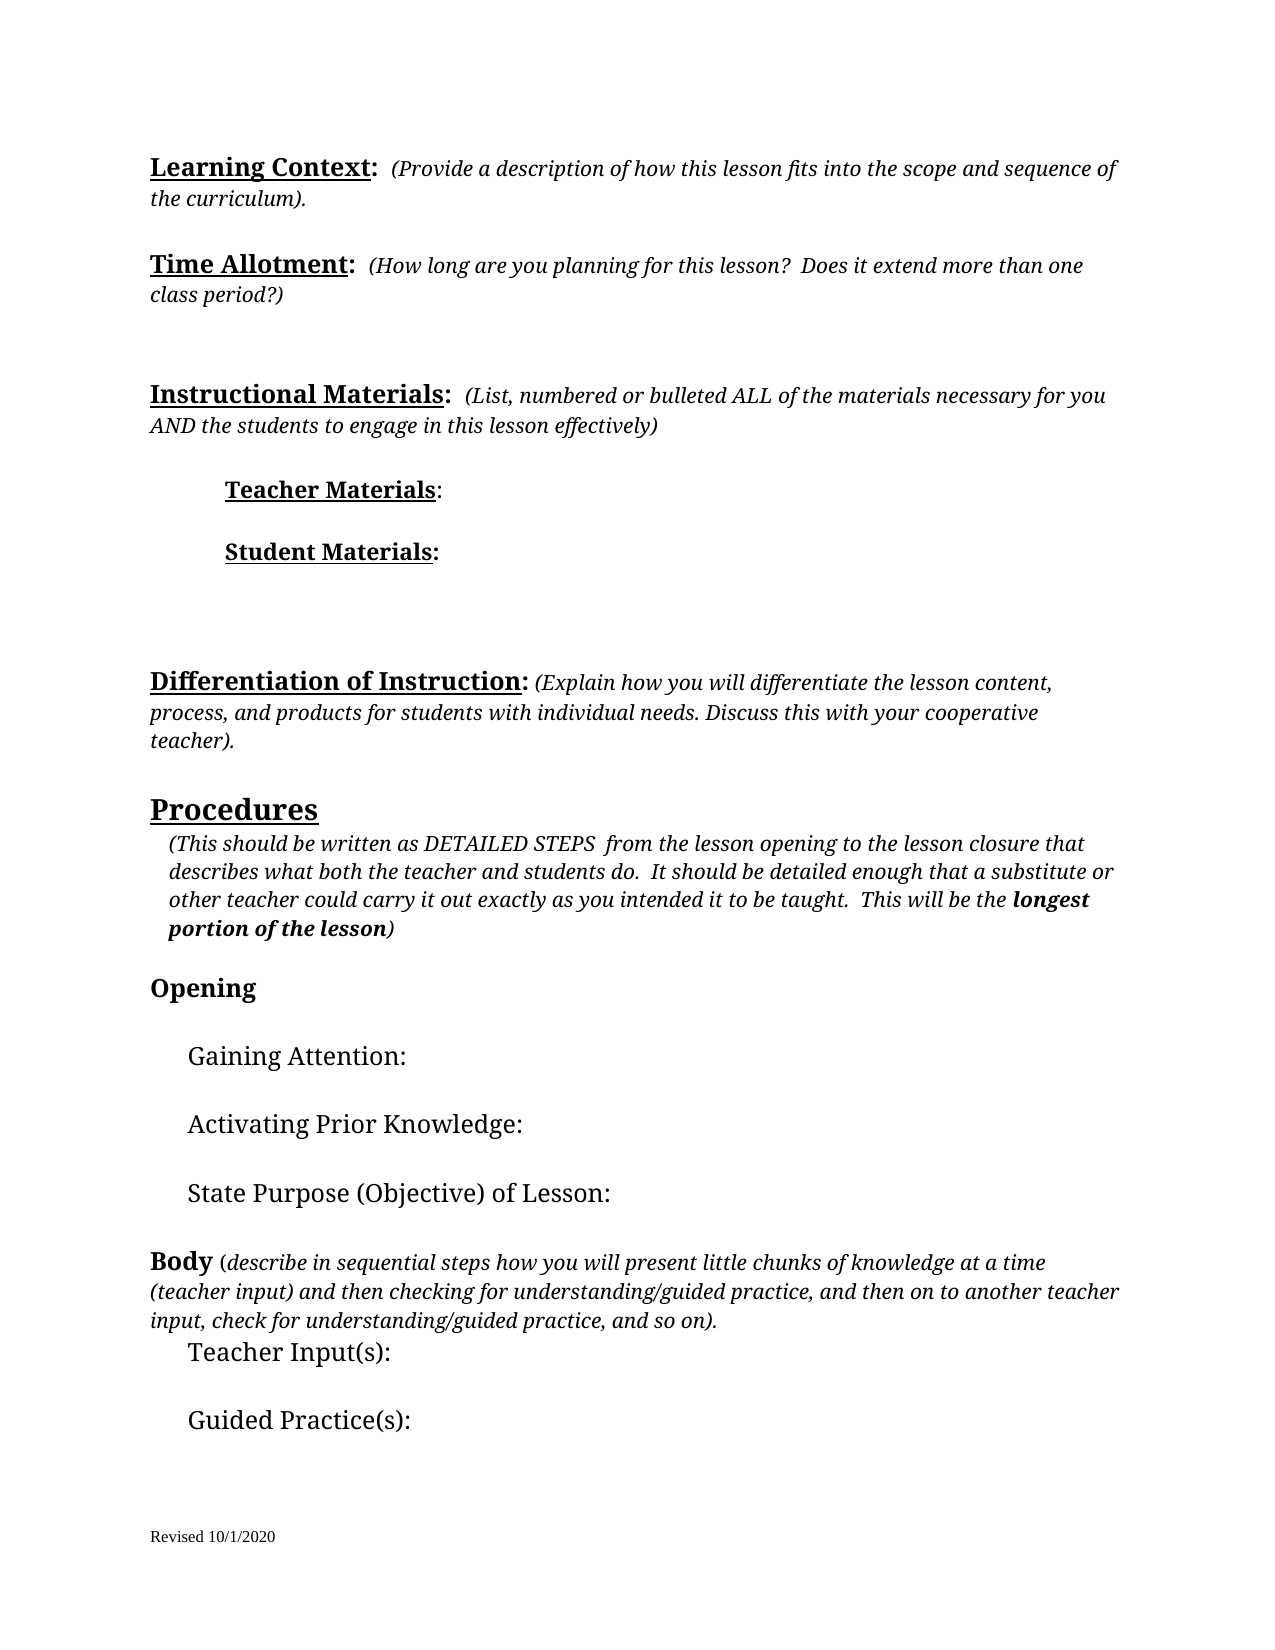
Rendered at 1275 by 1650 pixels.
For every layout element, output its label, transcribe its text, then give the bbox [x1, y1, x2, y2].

text State Purpose (Objective) of Lesson: [187, 1175, 1125, 1209]
text Learning Context: (Provide a description of how this lesson fits into the scope and sequence of the curriculum). [150, 150, 1125, 212]
subtitle Procedures [150, 789, 1125, 829]
text Gaining Attention: [187, 1039, 1125, 1073]
text Instructional Materials: (List, numbered or bulleted ALL of the materials necessary for you AND the students to engage in this lesson effectively) [150, 377, 1125, 440]
text Opening [150, 971, 1125, 1005]
text Activating Prior Knowledge: [187, 1107, 1125, 1141]
text Teacher Input(s): [187, 1334, 1125, 1368]
text Guided Practice(s): [187, 1402, 1125, 1437]
text Body (describe in sequential steps how you will present little chunks of knowledge at a time (teacher input) and then checking for understanding/guided practice, and then on to another teacher input, check for understanding/guided practice, and so on). [150, 1243, 1125, 1334]
text Student Materials: [150, 536, 1125, 567]
text (This should be written as DETAILED STEPS from the lesson opening to the lesson closure that describes what both the teacher and students do. It should be detailed enough that a substitute or other teacher could carry it out exactly as you intended it to be taught. This will be the longest portion of the lesson) [169, 829, 1125, 942]
text Differentiation of Instruction: (Explain how you will differentiate the lesson content, process, and products for students with individual needs. Discuss this with your cooperative teacher). [150, 664, 1125, 755]
text Time Allotment: (How long are you planning for this lesson? Does it extend more than one class period?) [150, 247, 1125, 309]
text Teacher Materials: [150, 474, 1125, 505]
